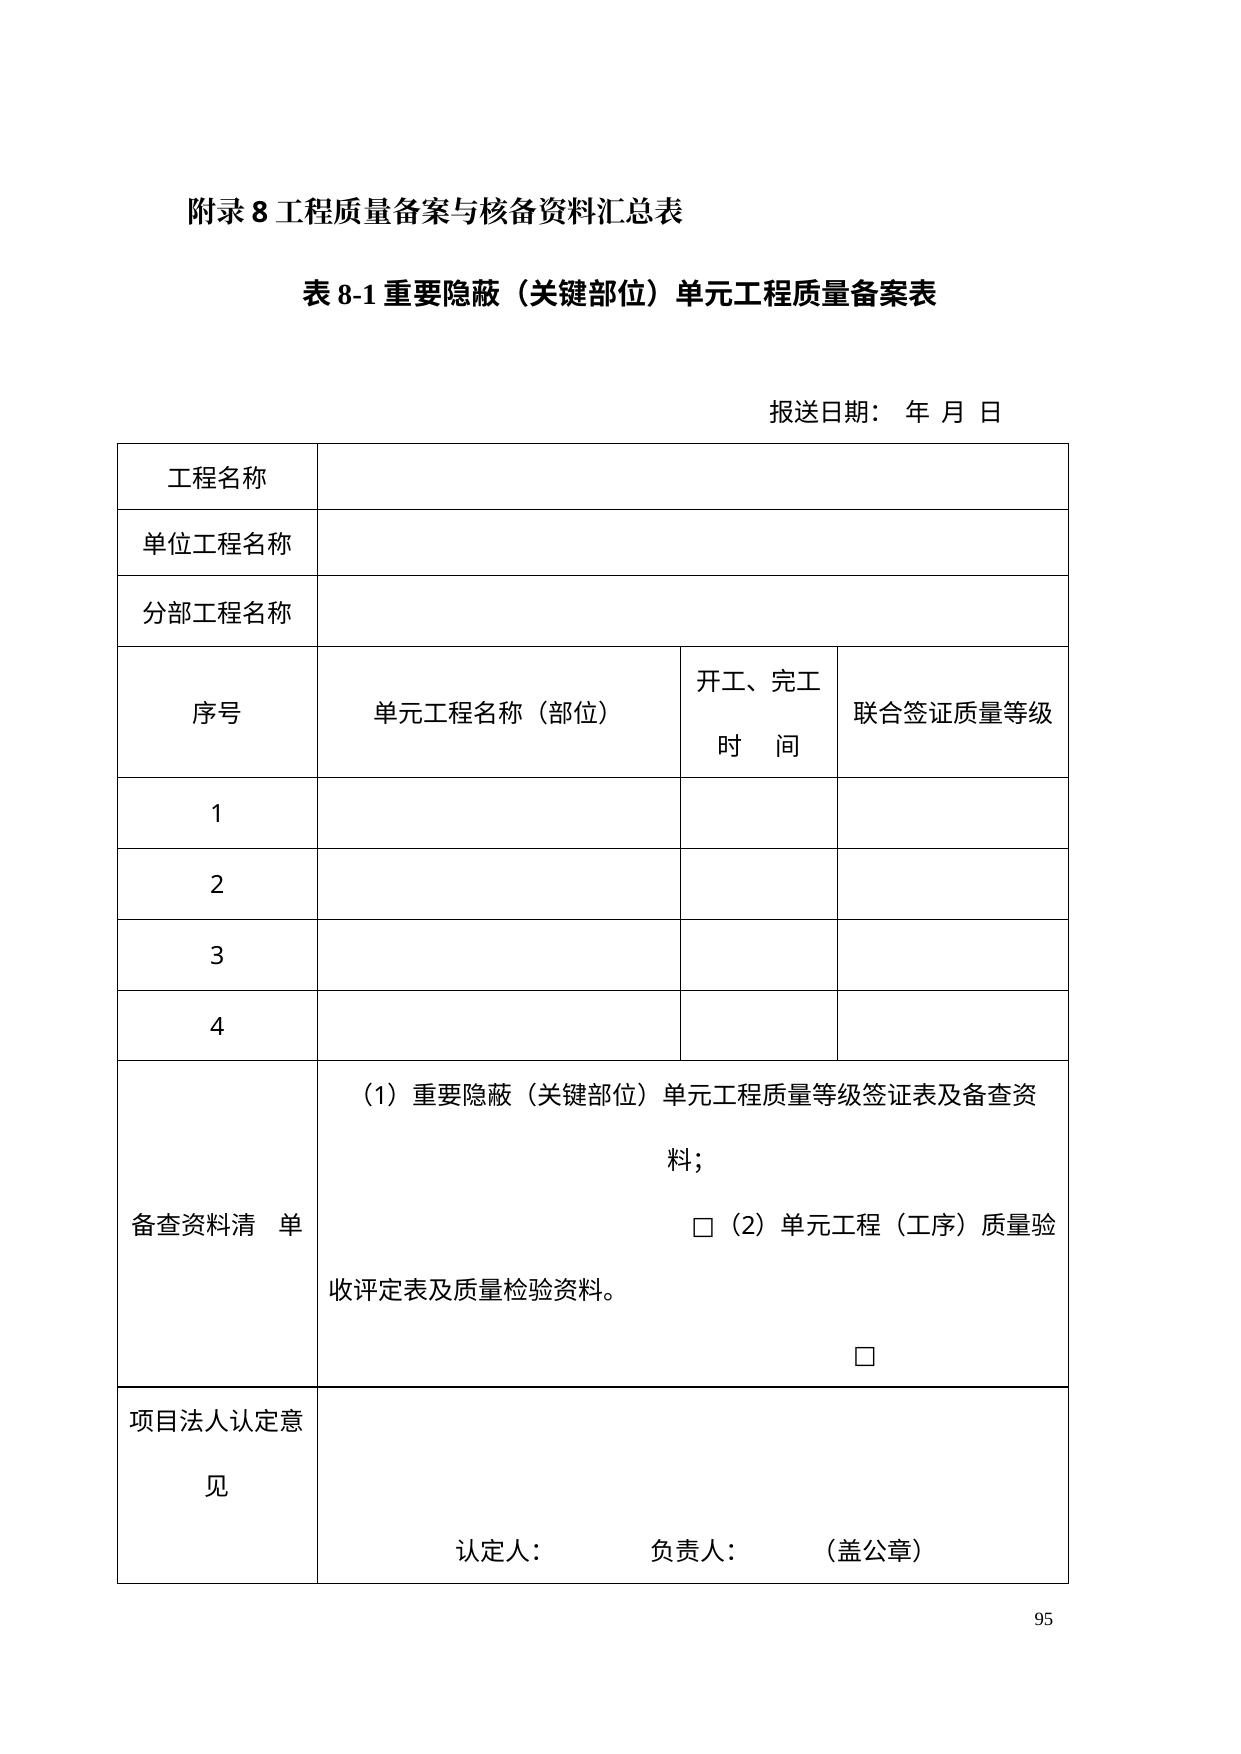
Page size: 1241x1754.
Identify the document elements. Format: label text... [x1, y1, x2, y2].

table_cell 单元工程名称（部位） [318, 647, 680, 777]
table_cell 2 [118, 849, 317, 919]
table_cell [318, 510, 1068, 575]
table_cell 1 [118, 778, 317, 848]
table_cell [318, 778, 680, 848]
table_cell 4 [118, 991, 317, 1060]
subtitle 附录8 工程质量备案与核备资料汇总表 [187, 178, 1053, 243]
text 报送日期： 年 月 日 [187, 378, 1003, 443]
table_cell [838, 920, 1068, 989]
table_cell [681, 920, 837, 989]
table_cell [838, 778, 1068, 848]
table_cell [318, 920, 680, 989]
table_header [318, 444, 1068, 509]
table_cell 分部工程名称 [118, 576, 317, 646]
text 表8-1 重要隐蔽（关键部位）单元工程质量备案表 [187, 259, 1053, 324]
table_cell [318, 1388, 1068, 1582]
table_cell 备查资料清 单 [118, 1061, 317, 1386]
table_cell 单位工程名称 [118, 510, 317, 575]
table_cell [681, 778, 837, 848]
table_header 工程名称 [118, 444, 317, 509]
table_cell [318, 849, 680, 919]
table_cell [681, 849, 837, 919]
table_cell 3 [118, 920, 317, 989]
table_cell 序号 [118, 647, 317, 777]
table_cell [681, 991, 837, 1060]
table_cell （1）重要隐蔽（关键部位）单元工程质量等级签证表及备查资料； □（2）单元工程（工序）质量验收评定表及质量检验资料。 □ [318, 1061, 1068, 1386]
table_cell 开工、完工时 间 [681, 647, 837, 777]
table_cell 联合签证质量等级 [838, 647, 1068, 777]
table_cell [318, 991, 680, 1060]
table_cell [838, 849, 1068, 919]
table_cell [318, 576, 1068, 646]
table_cell [838, 991, 1068, 1060]
table_cell 项目法人认定意见 [118, 1388, 317, 1582]
